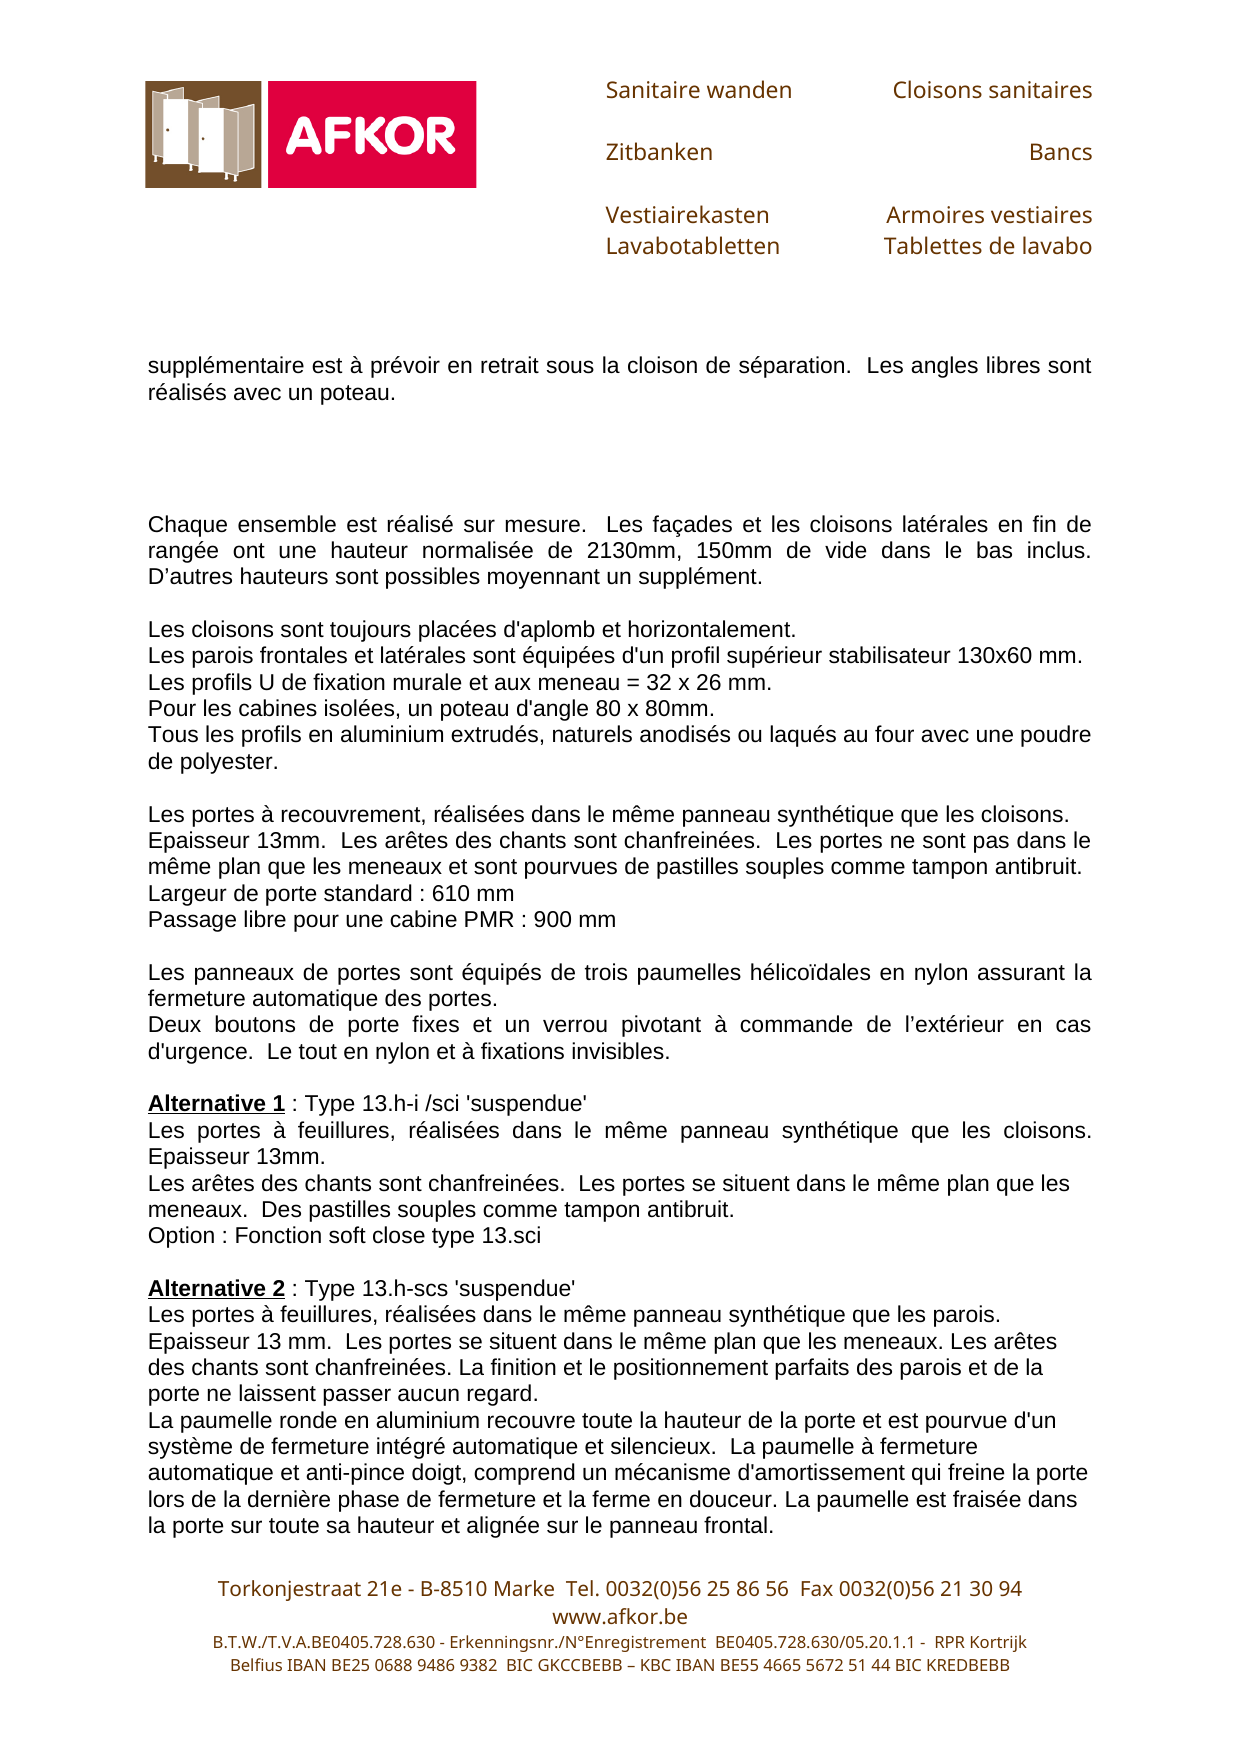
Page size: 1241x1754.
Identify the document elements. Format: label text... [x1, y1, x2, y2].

text Les portes à feuillures, réalisées dans le même panneau synthétique que les cloisons. Epaisseur 13mm. [148, 1117, 1093, 1169]
text Pour les cabines isolées, un poteau d'angle 80 x 80mm. [148, 695, 1093, 721]
text Deux boutons de porte fixes et un verrou pivotant à commande de l’extérieur en cas d'urgence. Le tout en nylon et à fixations invisibles. [148, 1011, 1093, 1064]
text Option : Fonction soft close type 13.sci [148, 1222, 1093, 1248]
text Les portes à feuillures, réalisées dans le même panneau synthétique que les parois. Epaisseur 13 mm. Les portes se situent dans le même plan que les meneaux. Les arêtes des chants sont chanfreinées. La finition et le positionnement parfaits des parois et de la porte ne laissent passer aucun regard. [148, 1301, 1093, 1407]
text Les arêtes des chants sont chanfreinées. Les portes se situent dans le même plan que les meneaux. Des pastilles souples comme tampon antibruit. [148, 1169, 1093, 1222]
text Chaque ensemble est réalisé sur mesure. Les façades et les cloisons latérales en fin de rangée ont une hauteur normalisée de 2130mm, 150mm de vide dans le bas inclus. D’autres hauteurs sont possibles moyennant un supplément. [148, 511, 1093, 590]
text Alternative 1 : Type 13.h-i /sci 'suspendue' [148, 1090, 1093, 1117]
text Largeur de porte standard : 610 mm [148, 879, 1093, 906]
text Alternative 2 : Type 13.h-scs 'suspendue' [148, 1275, 1093, 1301]
picture [145, 81, 477, 188]
text Les cloisons sont toujours placées d'aplomb et horizontalement. [148, 616, 1093, 642]
text Les profils U de fixation murale et aux meneau = 32 x 26 mm. [148, 669, 1093, 695]
text Les panneaux de portes sont équipés de trois paumelles hélicoïdales en nylon assurant la fermeture automatique des portes. [148, 959, 1093, 1011]
text Epaisseur 13mm. Les arêtes des chants sont chanfreinées. Les portes ne sont pas dans le même plan que les meneaux et sont pourvues de pastilles souples comme tampon antibruit. [148, 827, 1093, 879]
text Passage libre pour une cabine PMR : 900 mm [148, 906, 1093, 932]
text Tous les profils en aluminium extrudés, naturels anodisés ou laqués au four avec une poudre de polyester. [148, 721, 1093, 774]
text Les parois frontales et latérales sont équipées d'un profil supérieur stabilisateur 130x60 mm. [148, 642, 1093, 669]
text Les portes à recouvrement, réalisées dans le même panneau synthétique que les cloisons. [148, 801, 1093, 827]
text La paumelle ronde en aluminium recouvre toute la hauteur de la porte et est pourvue d'un système de fermeture intégré automatique et silencieux. La paumelle à fermeture automatique et anti-pince doigt, comprend un mécanisme d'amortissement qui freine la porte lors de la dernière phase de fermeture et la ferme en douceur. La paumelle est fraisée dans la porte sur toute sa hauteur et alignée sur le panneau frontal. [148, 1407, 1093, 1538]
